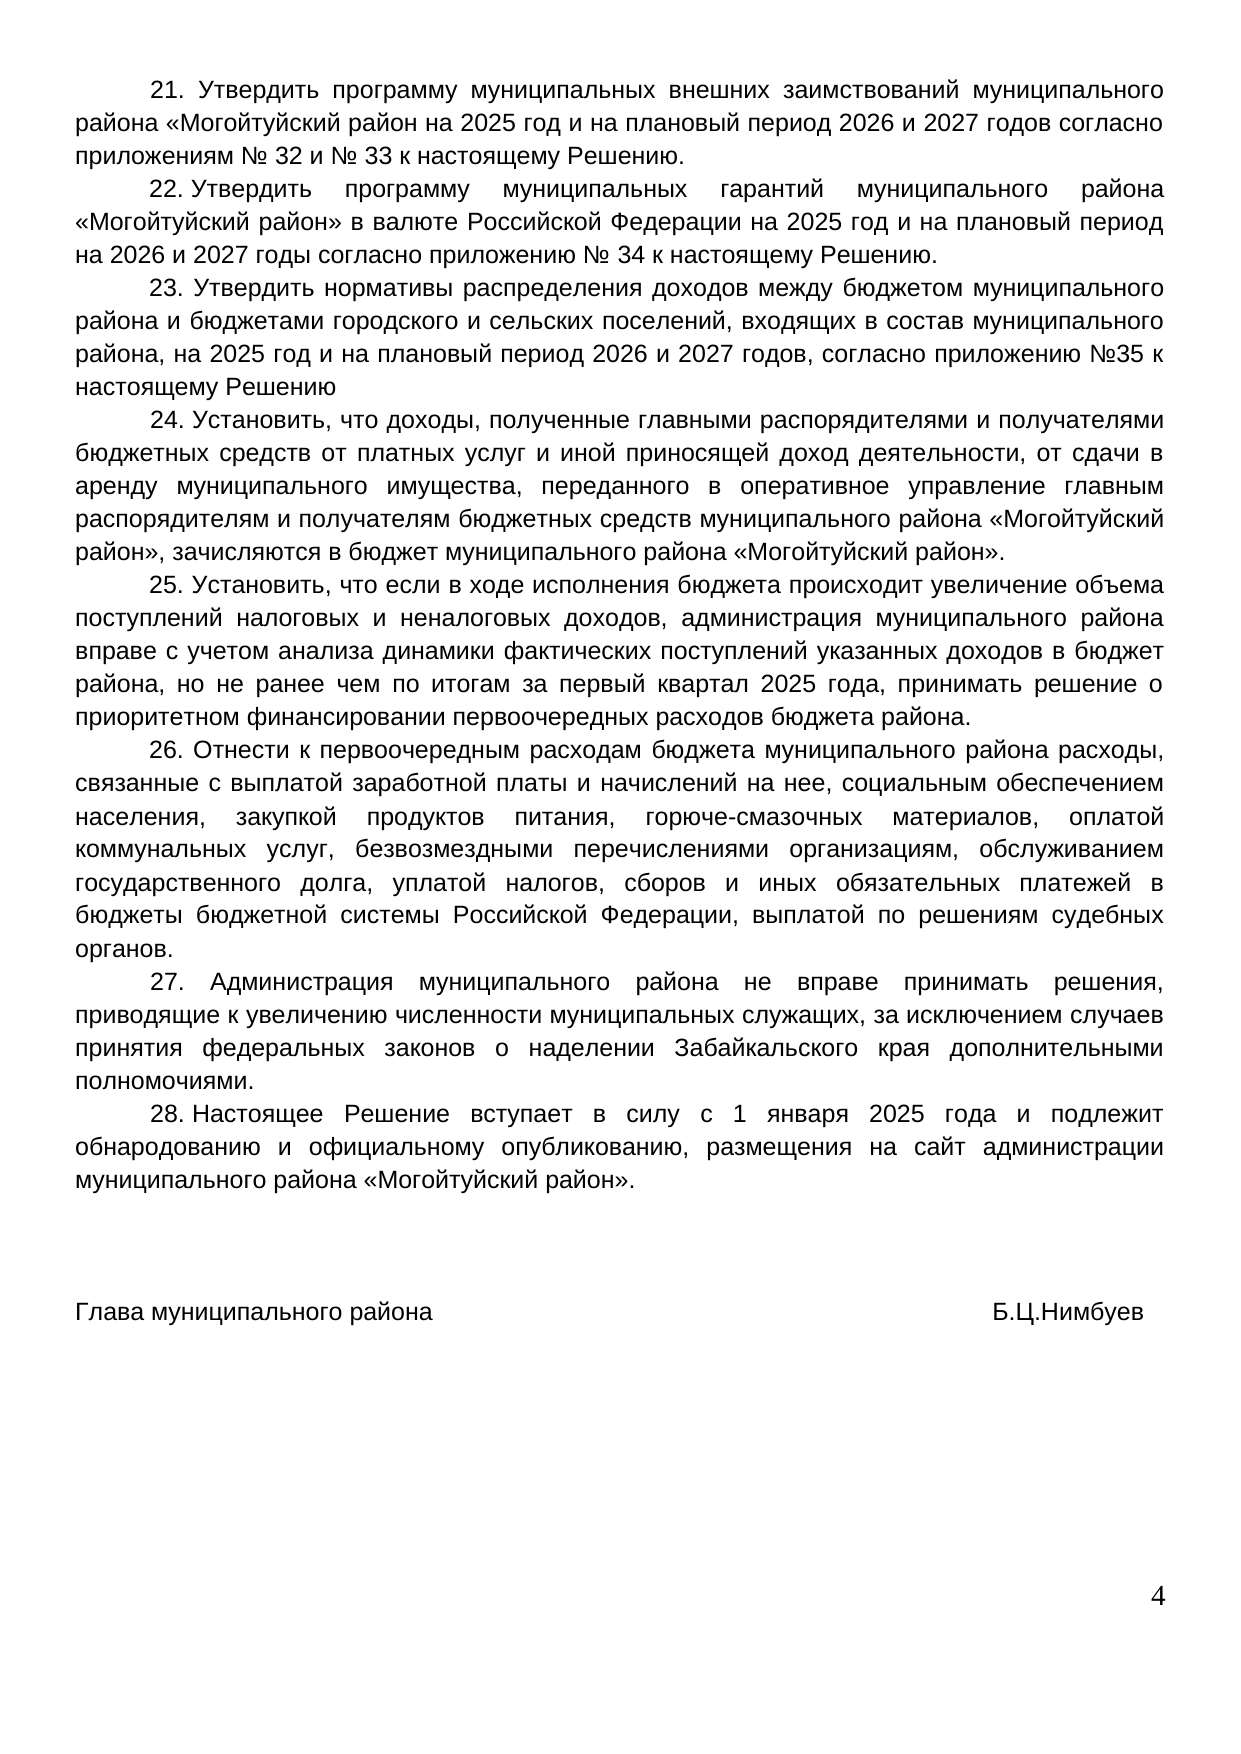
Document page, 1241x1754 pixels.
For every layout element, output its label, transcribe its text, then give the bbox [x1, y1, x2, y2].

text 25. Установить, что если в ходе исполнения бюджета происходит увеличение объема поступлений налоговых и неналоговых доходов, администрация муниципального района вправе с учетом анализа динамики фактических поступлений указанных доходов в бюджет района, но не ранее чем по итогам за первый квартал 2025 года, принимать решение о приоритетном финансировании первоочередных расходов бюджета района. [75, 570, 1165, 731]
text 22. Утвердить программу муниципальных гарантий муниципального района «Могойтуйский район» в валюте Российской Федерации на 2025 год и на плановый период на 2026 и 2027 годы согласно приложению № 34 к настоящему Решению. [75, 174, 1165, 269]
text 21. Утвердить программу муниципальных внешних заимствований муниципального района «Могойтуйский район на 2025 год и на плановый период 2026 и 2027 годов согласно приложениям № 32 и № 33 к настоящему Решению. [75, 75, 1165, 170]
text Глава муниципального района Б.Ц.Нимбуев [75, 1297, 1165, 1326]
text 26. Отнести к первоочередным расходам бюджета муниципального района расходы, связанные с выплатой заработной платы и начислений на нее, социальным обеспечением населения, закупкой продуктов питания, горюче-смазочных материалов, оплатой коммунальных услуг, безвозмездными перечислениями организациям, обслуживанием государственного долга, уплатой налогов, сборов и иных обязательных платежей в бюджеты бюджетной системы Российской Федерации, выплатой по решениям судебных органов. [75, 735, 1165, 962]
text 23. Утвердить нормативы распределения доходов между бюджетом муниципального района и бюджетами городского и сельских поселений, входящих в состав муниципального района, на 2025 год и на плановый период 2026 и 2027 годов, согласно приложению №35 к настоящему Решению [75, 273, 1165, 401]
text 24. Установить, что доходы, полученные главными распорядителями и получателями бюджетных средств от платных услуг и иной приносящей доход деятельности, от сдачи в аренду муниципального имущества, переданного в оперативное управление главным распорядителям и получателям бюджетных средств муниципального района «Могойтуйский район», зачисляются в бюджет муниципального района «Могойтуйский район». [75, 405, 1165, 566]
text 28. Настоящее Решение вступает в силу с 1 января 2025 года и подлежит обнародованию и официальному опубликованию, размещения на сайт администрации муниципального района «Могойтуйский район». [75, 1099, 1165, 1193]
text 27. Администрация муниципального района не вправе принимать решения, приводящие к увеличению численности муниципальных служащих, за исключением случаев принятия федеральных законов о наделении Забайкальского края дополнительными полномочиями. [75, 967, 1165, 1094]
